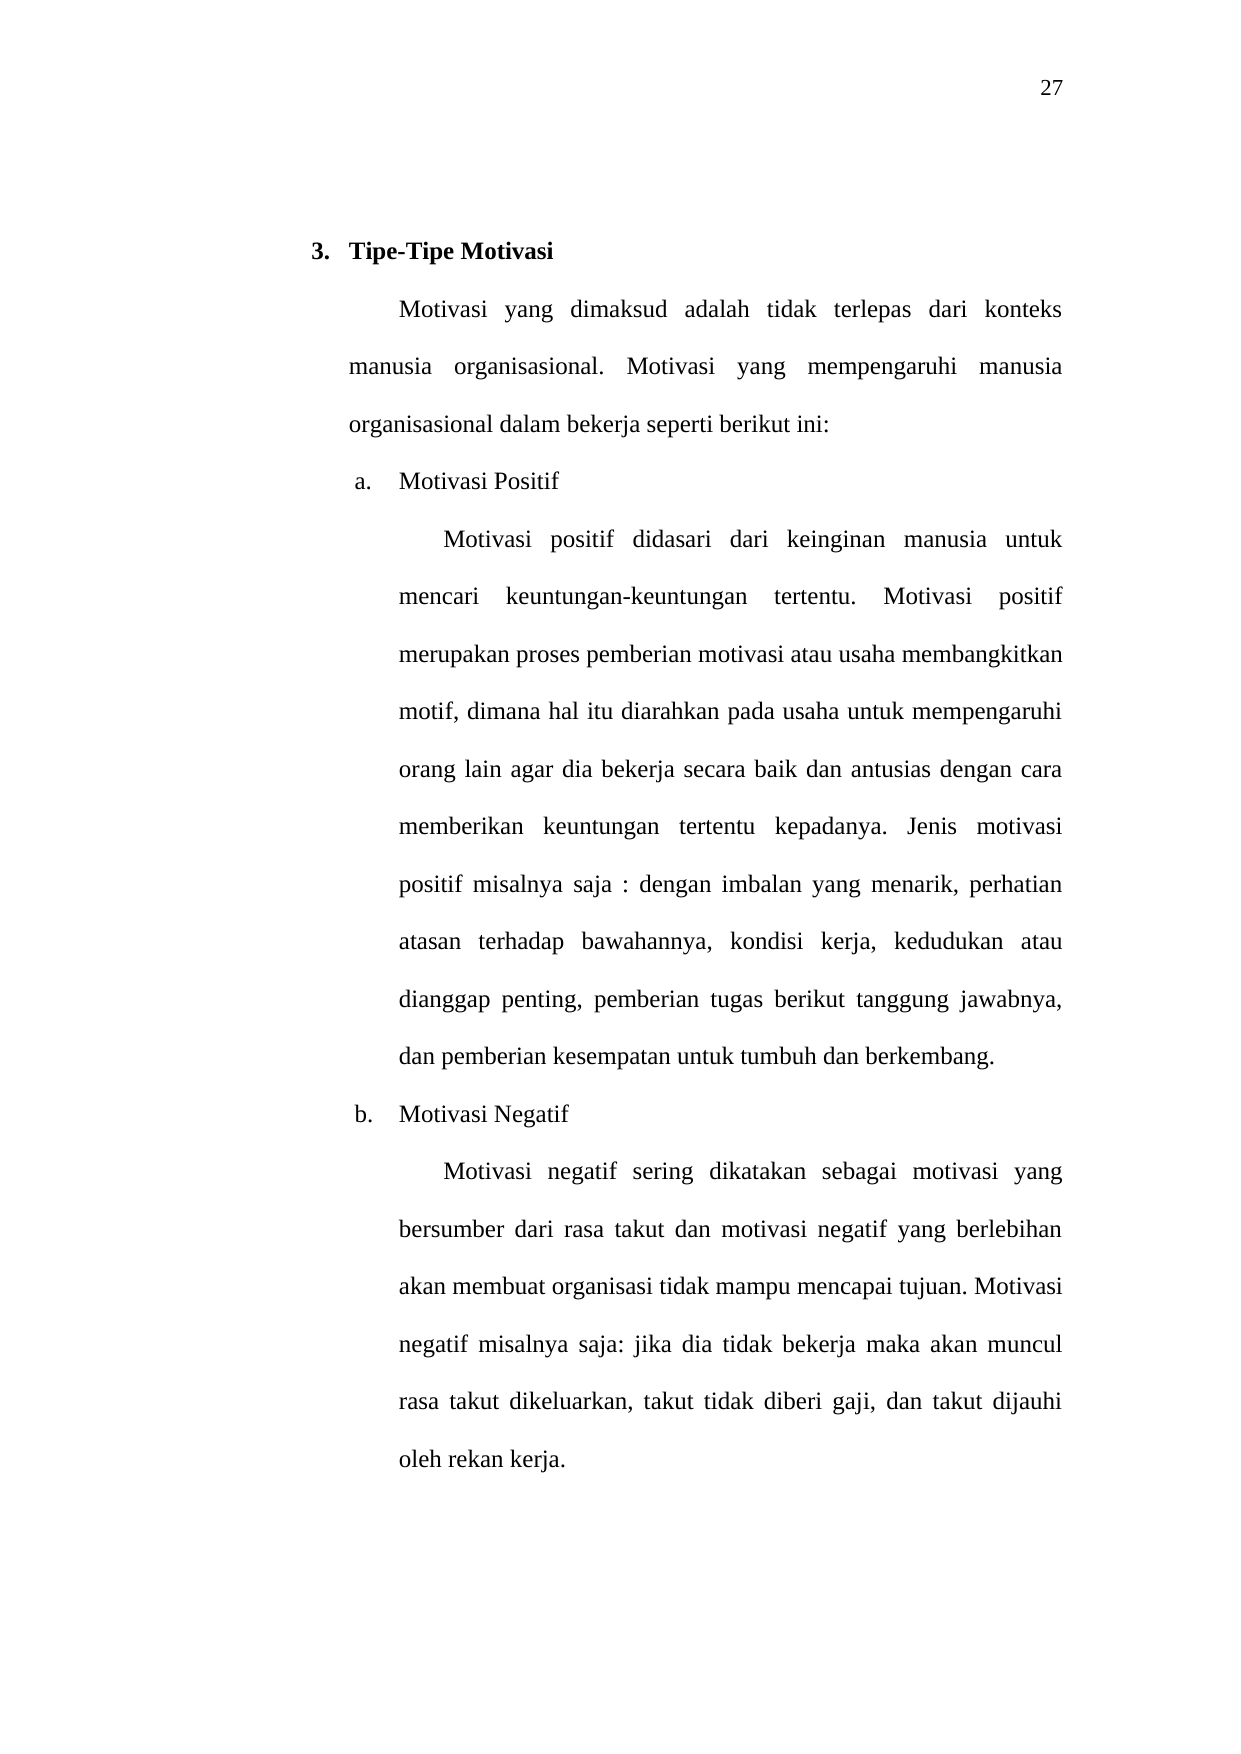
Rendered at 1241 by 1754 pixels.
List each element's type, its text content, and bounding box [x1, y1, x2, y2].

list Motivasi positif didasari dari keinginan manusia untuk mencari keuntungan-keuntungan tertentu. Motivasi positif merupakan proses pemberian motivasi atau usaha membangkitkan motif, dimana hal itu diarahkan pada usaha untuk mempengaruhi orang lain agar dia bekerja secara baik dan antusias dengan cara memberikan keuntungan tertentu kepadanya. Jenis motivasi positif misalnya saja : dengan imbalan yang menarik, perhatian atasan terhadap bawahannya, kondisi kerja, kedudukan atau dianggap penting, pemberian tugas berikut tanggung jawabnya, dan pemberian kesempatan untuk tumbuh dan berkembang. [399, 524, 1063, 1070]
list Motivasi Negatif [354, 1099, 1063, 1127]
list Motivasi yang dimaksud adalah tidak terlepas dari konteks manusia organisasional. Motivasi yang mempengaruhi manusia organisasional dalam bekerja seperti berikut ini: [349, 294, 1063, 437]
list Motivasi negatif sering dikatakan sebagai motivasi yang bersumber dari rasa takut dan motivasi negatif yang berlebihan akan membuat organisasi tidak mampu mencapai tujuan. Motivasi negatif misalnya saja: jika dia tidak bekerja maka akan muncul rasa takut dikeluarkan, takut tidak diberi gaji, dan takut dijauhi oleh rekan kerja. [399, 1156, 1063, 1472]
list Tipe-Tipe Motivasi [311, 236, 1063, 265]
list Motivasi Positif [354, 466, 1063, 495]
